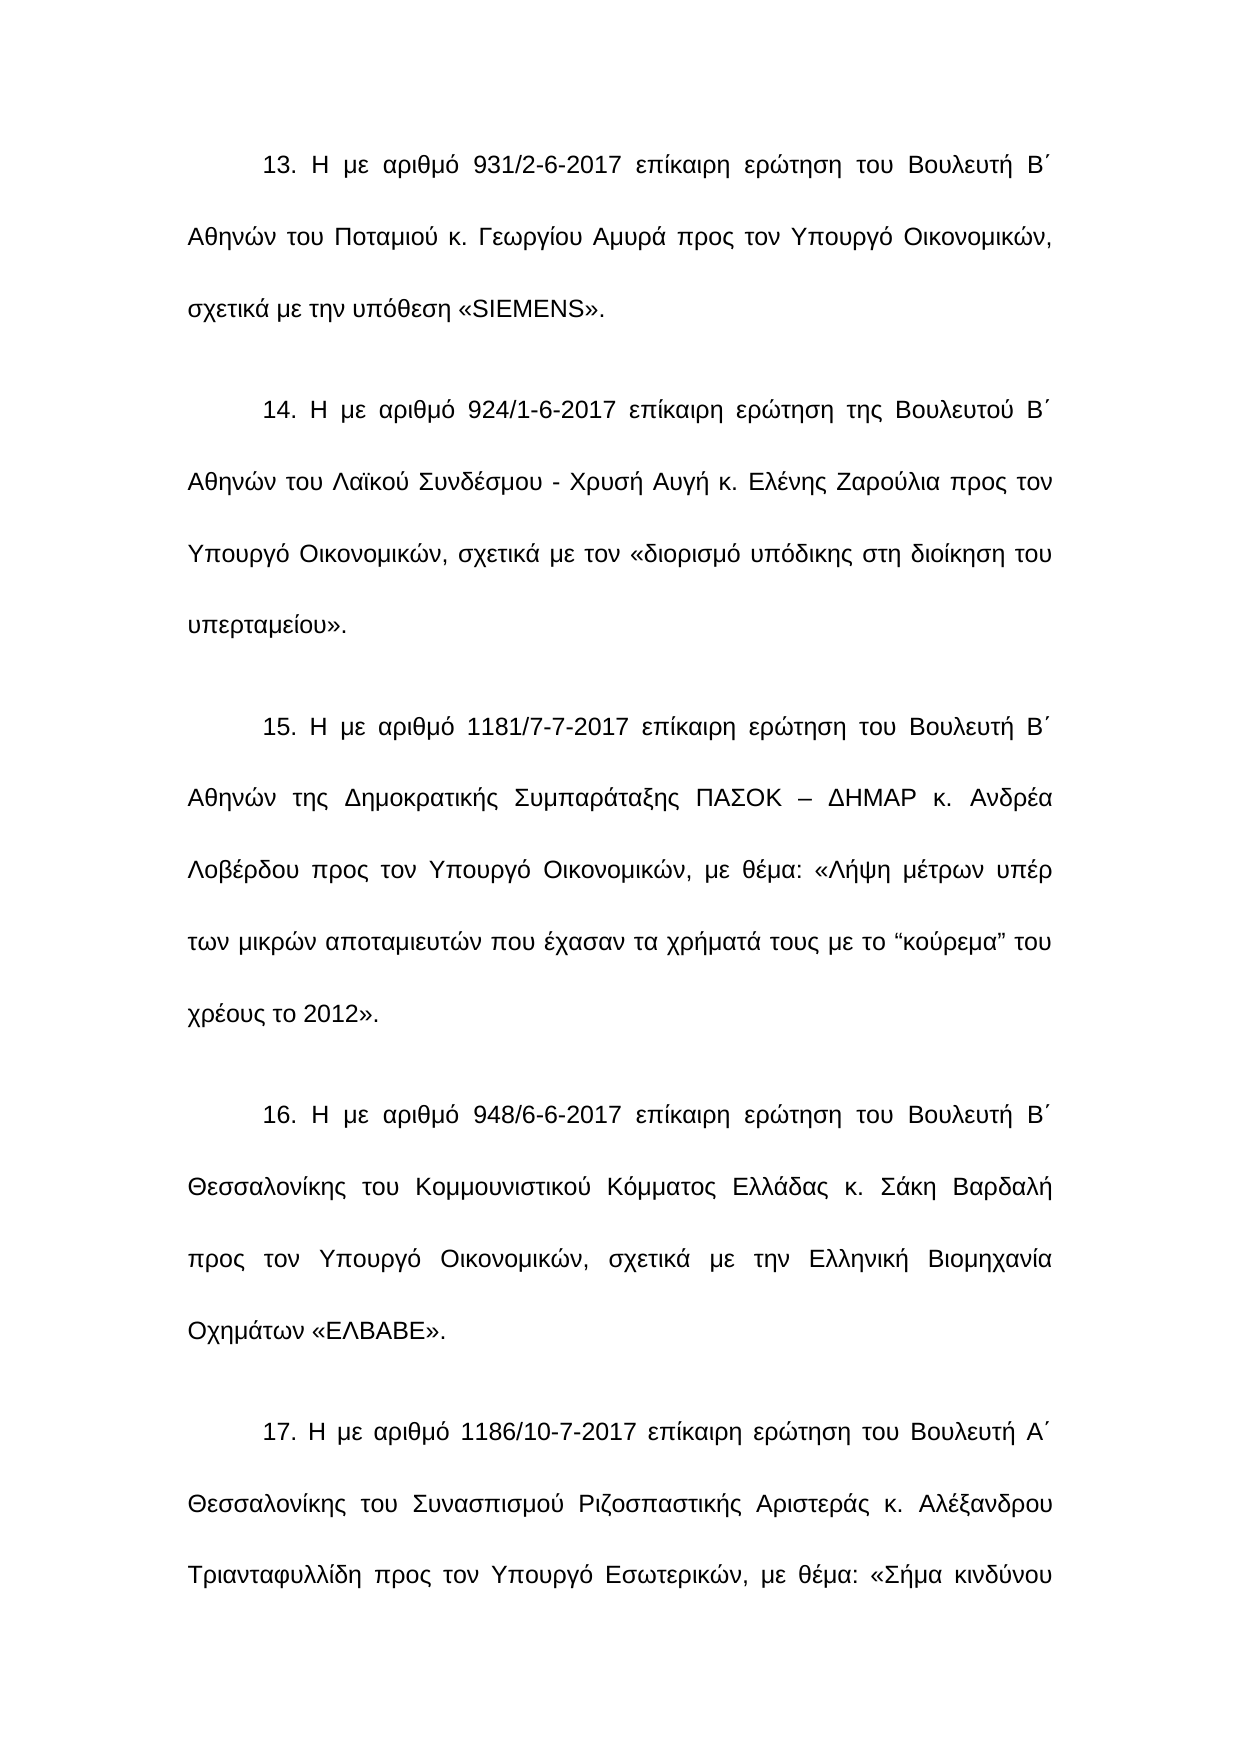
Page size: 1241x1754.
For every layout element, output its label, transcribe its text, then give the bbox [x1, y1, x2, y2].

text 16. Η με αριθμό 948/6-6-2017 επίκαιρη ερώτηση του Βουλευτή Β΄ Θεσσαλονίκης του Κομμουνιστικού Κόμματος Ελλάδας κ. Σάκη Βαρδαλή προς τον Υπουργό Οικονομικών, σχετικά με την Ελληνική Βιομηχανία Οχημάτων «ΕΛΒΑΒΕ». [187, 1100, 1053, 1344]
text 14. Η με αριθμό 924/1-6-2017 επίκαιρη ερώτηση της Βουλευτού Β΄ Αθηνών του Λαϊκού Συνδέσμου - Χρυσή Αυγή κ. Ελένης Ζαρούλια προς τον Υπουργό Οικονομικών, σχετικά με τον «διορισμό υπόδικης στη διοίκηση του υπερταμείου». [187, 395, 1053, 639]
text 13. Η με αριθμό 931/2-6-2017 επίκαιρη ερώτηση του Βουλευτή Β΄ Αθηνών του Ποταμιού κ. Γεωργίου Αμυρά προς τον Υπουργό Οικονομικών, σχετικά με την υπόθεση «SIEMENS». [187, 150, 1053, 322]
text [187, 1417, 1053, 1589]
text 15. Η με αριθμό 1181/7-7-2017 επίκαιρη ερώτηση του Βουλευτή Β΄ Αθηνών της Δημοκρατικής Συμπαράταξης ΠΑΣΟΚ – ΔΗΜΑΡ κ. Ανδρέα Λοβέρδου προς τον Υπουργό Οικονομικών, με θέμα: «Λήψη μέτρων υπέρ των μικρών αποταμιευτών που έχασαν τα χρήματά τους με το “κούρεμα” του χρέους το 2012». [187, 711, 1053, 1028]
